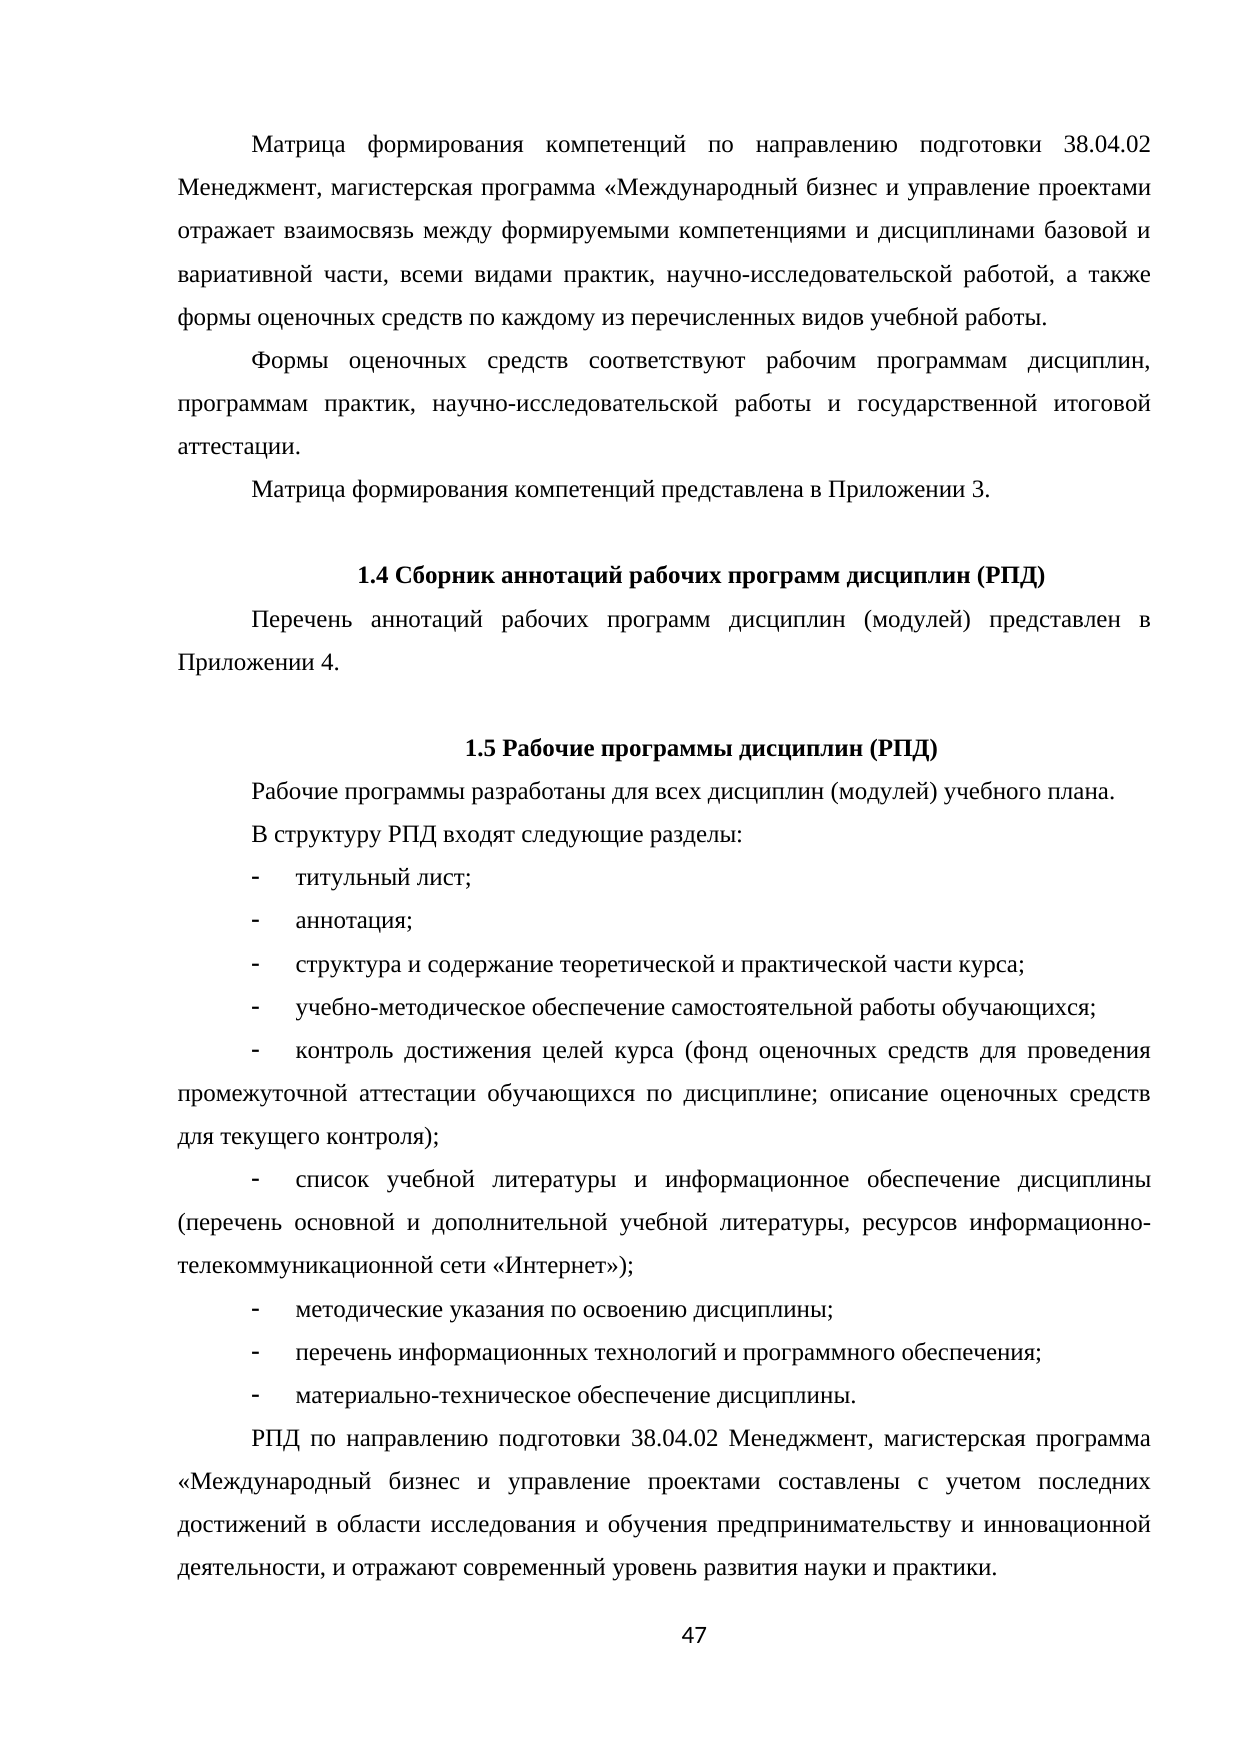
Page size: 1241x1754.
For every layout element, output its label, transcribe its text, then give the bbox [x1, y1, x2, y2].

text Матрица формирования компетенций представлена в Приложении 3. [177, 474, 1152, 503]
list список учебной литературы и информационное обеспечение дисциплины (перечень основной и дополнительной учебной литературы, ресурсов информационно-телекоммуникационной сети «Интернет»); [177, 1164, 1152, 1279]
text Формы оценочных средств соответствуют рабочим программам дисциплин, программам практик, научно-исследовательской работы и государственной итоговой аттестации. [177, 345, 1152, 460]
text В структуру РПД входят следующие разделы: [177, 819, 1152, 848]
text Рабочие программы разработаны для всех дисциплин (модулей) учебного плана. [177, 776, 1152, 805]
list учебно-методическое обеспечение самостоятельной работы обучающихся; [177, 992, 1152, 1021]
text Матрица формирования компетенций по направлению подготовки 38.04.02 Менеджмент, магистерская программа «Международный бизнес и управление проектами отражает взаимосвязь между формируемыми компетенциями и дисциплинами базовой и вариативной части, всеми видами практик, научно-исследовательской работой, а также формы оценочных средств по каждому из перечисленных видов учебной работы. [177, 129, 1152, 331]
list методические указания по освоению дисциплины; [177, 1294, 1152, 1322]
list аннотация; [177, 906, 1152, 934]
list РПД по направлению подготовки 38.04.02 Менеджмент, магистерская программа «Международный бизнес и управление проектами составлены с учетом последних достижений в области исследования и обучения предпринимательству и инновационной деятельности, и отражают современный уровень развития науки и практики. [177, 1423, 1152, 1581]
list материально-техническое обеспечение дисциплины. [177, 1380, 1152, 1409]
list контроль достижения целей курса (фонд оценочных средств для проведения промежуточной аттестации обучающихся по дисциплине; описание оценочных средств для текущего контроля); [177, 1035, 1152, 1150]
text 1.4 Сборник аннотаций рабочих программ дисциплин (РПД) [177, 561, 1152, 589]
list структура и содержание теоретической и практической части курса; [177, 949, 1152, 977]
text Перечень аннотаций рабочих программ дисциплин (модулей) представлен в Приложении 4. [177, 604, 1152, 676]
text 1.5 Рабочие программы дисциплин (РПД) [177, 733, 1152, 762]
list перечень информационных технологий и программного обеспечения; [177, 1337, 1152, 1366]
list титульный лист; [177, 862, 1152, 891]
